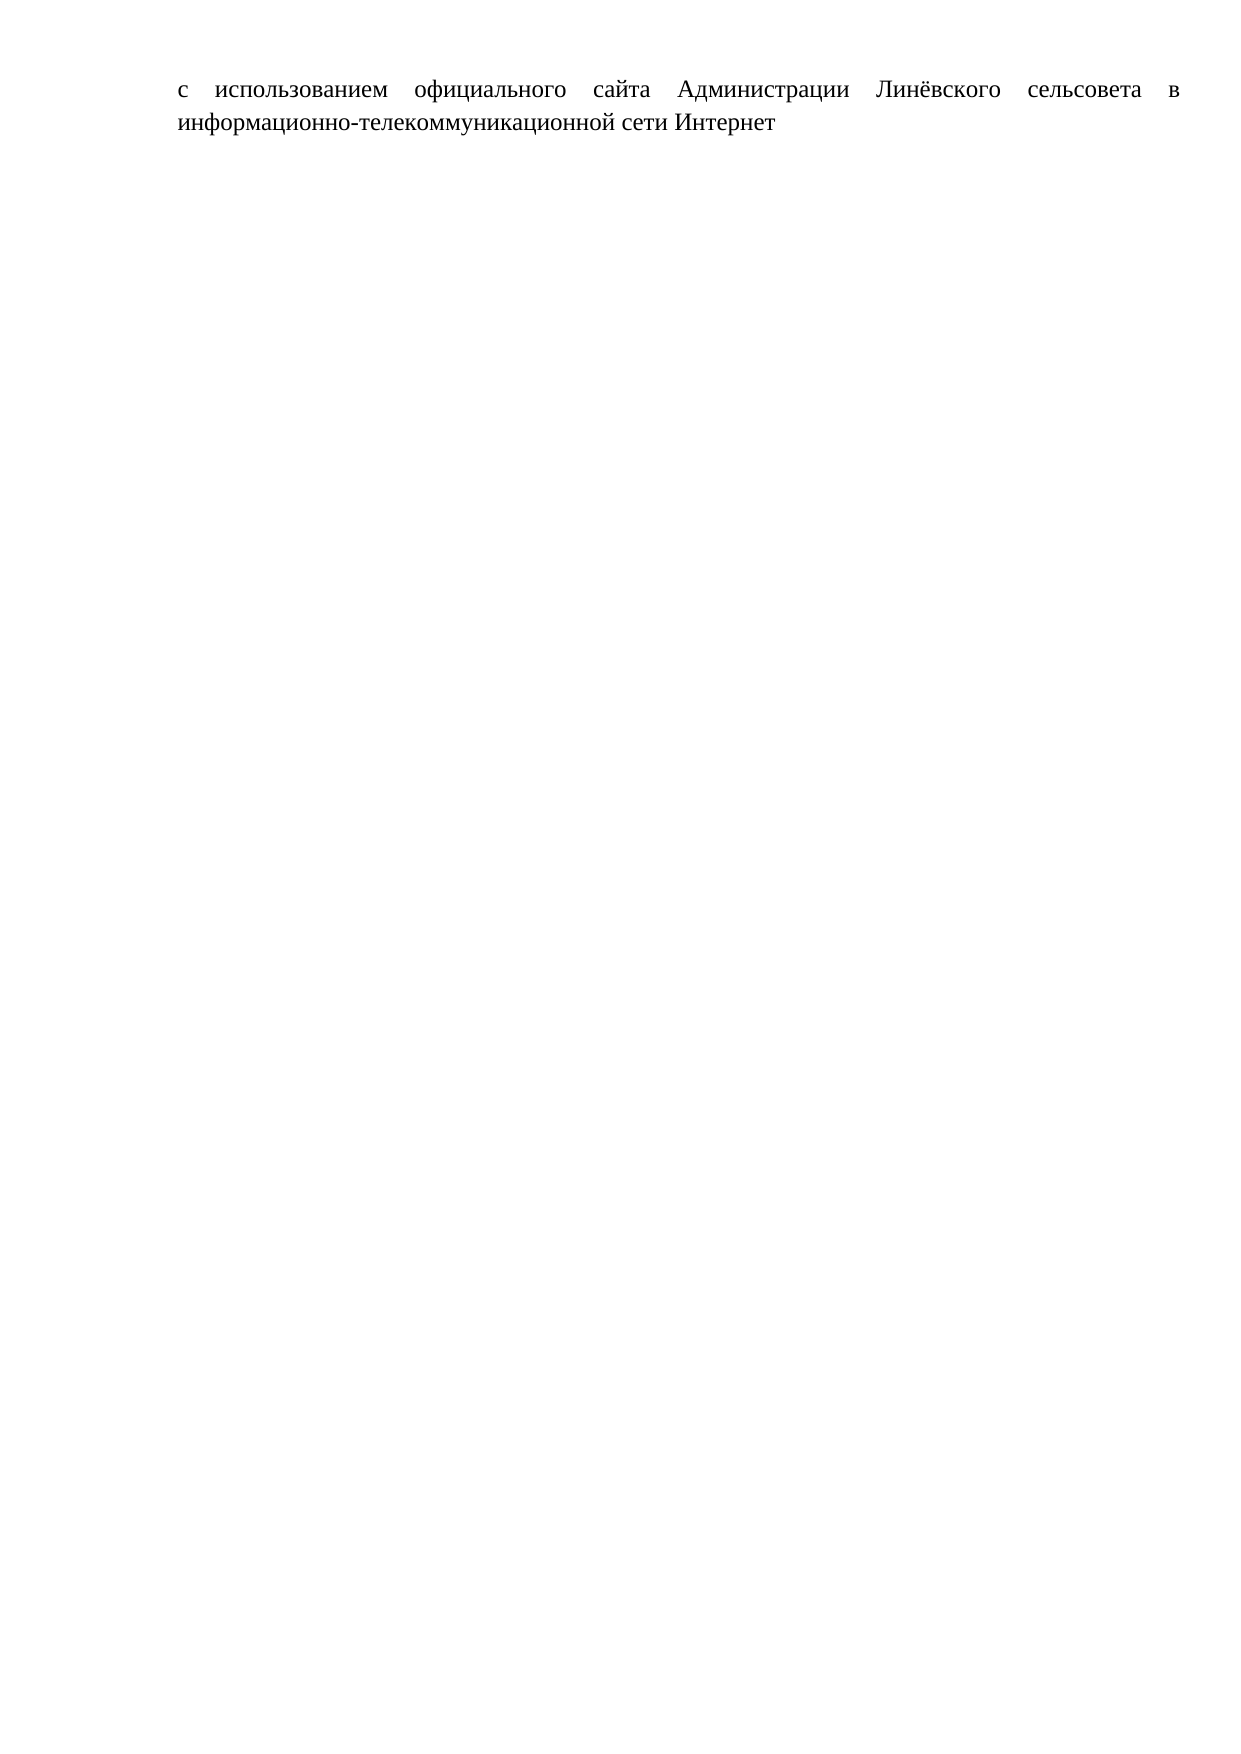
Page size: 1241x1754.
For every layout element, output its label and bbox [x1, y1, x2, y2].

text [177, 74, 1181, 136]
